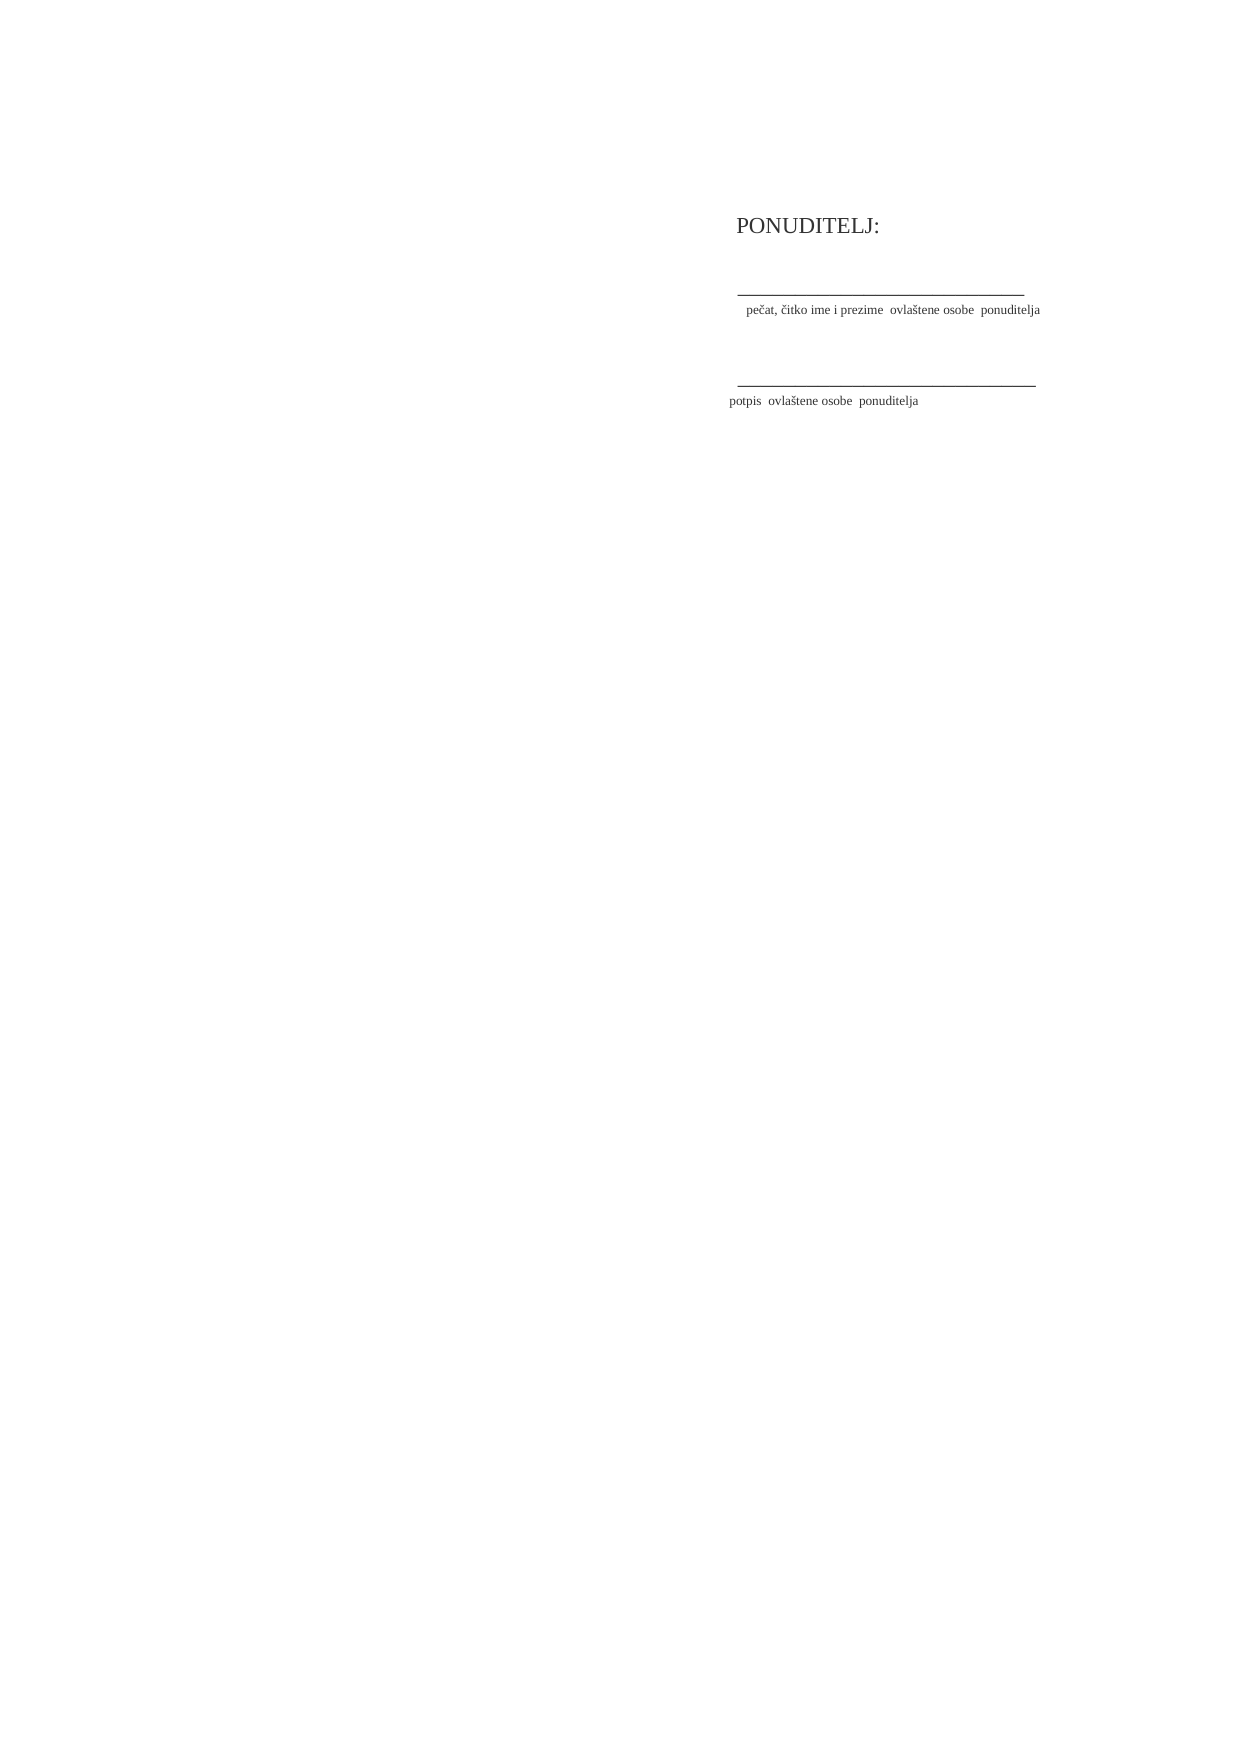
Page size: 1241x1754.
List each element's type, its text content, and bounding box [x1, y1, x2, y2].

text pečat, čitko ime i prezime ovlaštene osobe ponuditelja [516, 302, 1092, 329]
text _________________________ [738, 272, 1092, 298]
text potpis ovlaštene osobe ponuditelja [516, 393, 1092, 419]
text PONUDITELJ: [221, 212, 1092, 238]
text __________________________ [738, 363, 1092, 389]
